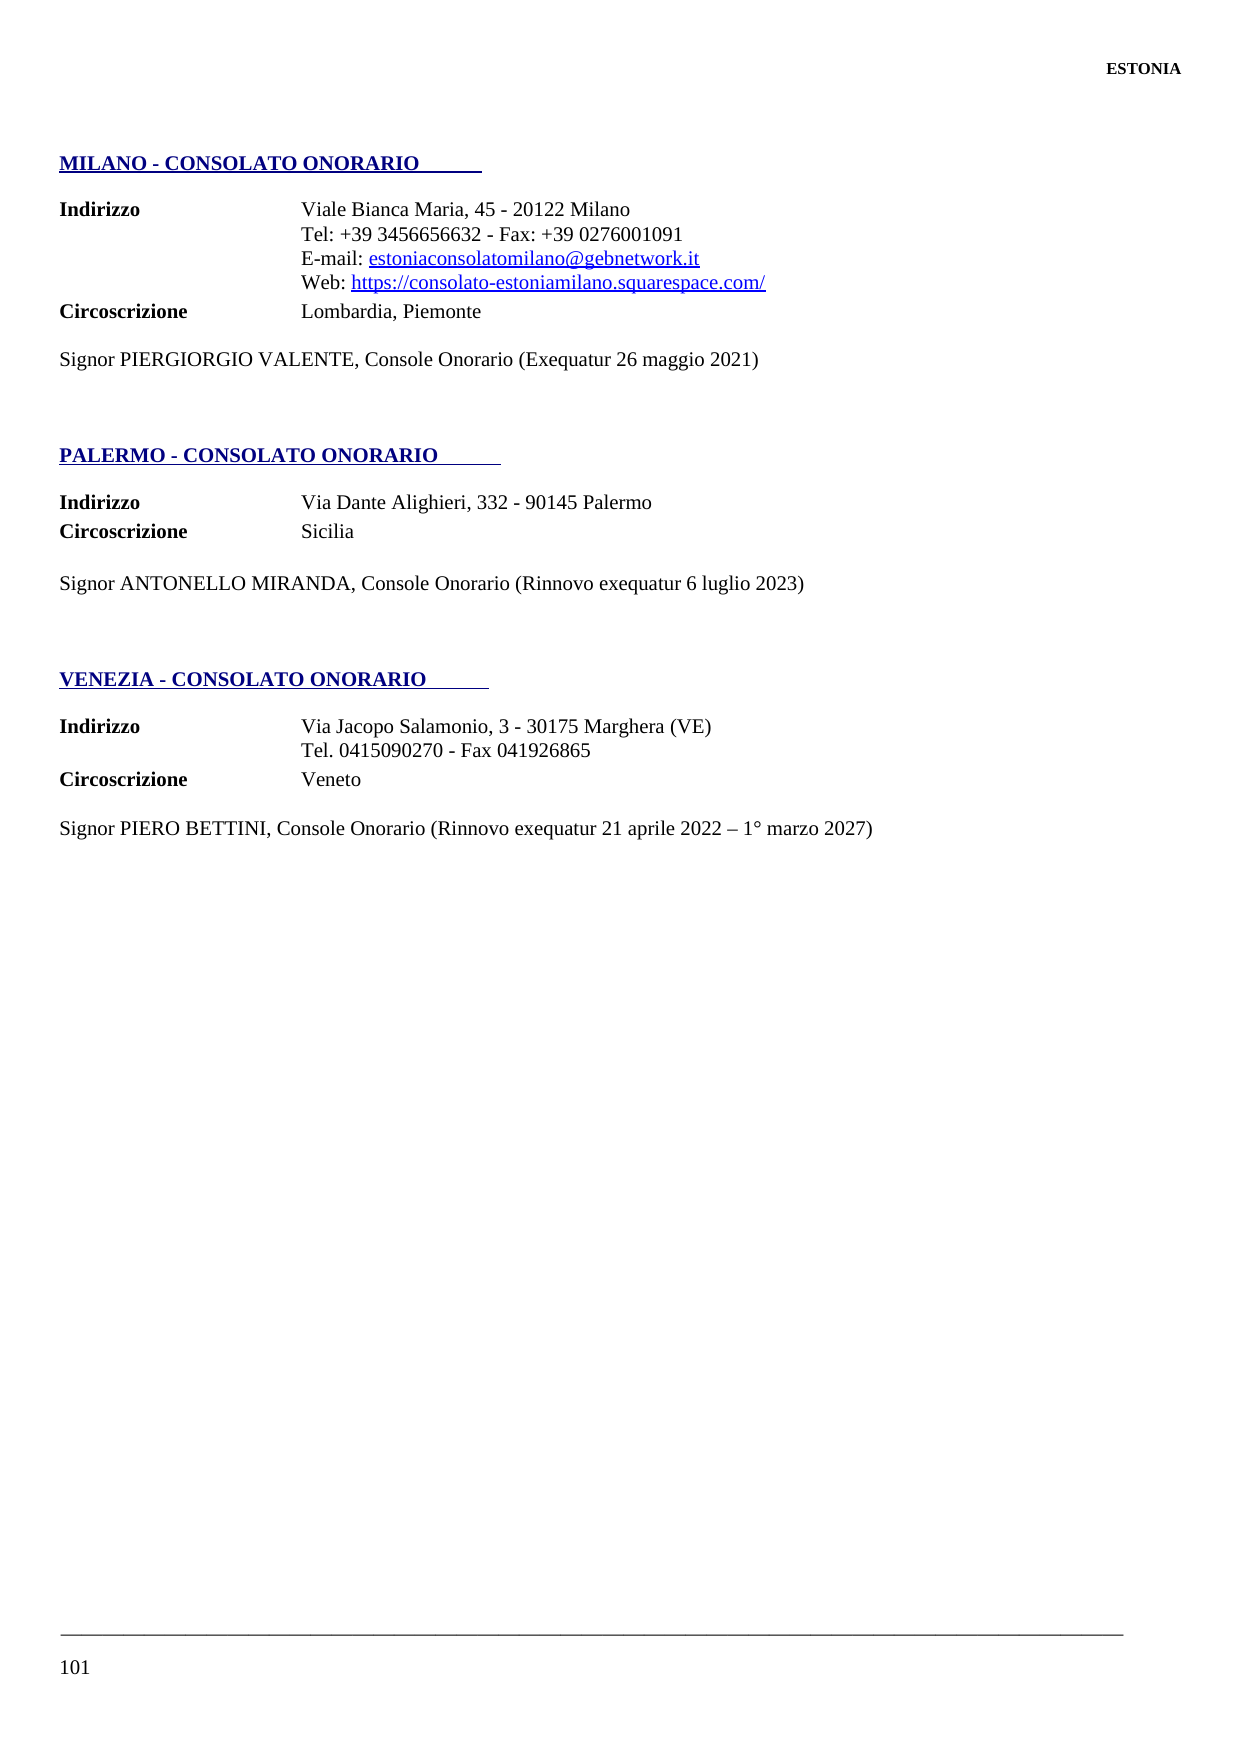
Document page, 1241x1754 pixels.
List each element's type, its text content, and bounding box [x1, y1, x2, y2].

text Circoscrizione Sicilia [59, 519, 1181, 543]
text Tel. 0415090270 - Fax 041926865 [59, 738, 1181, 762]
text Circoscrizione Veneto [59, 767, 1181, 791]
text Signor PIERGIORGIO VALENTE, Console Onorario (Exequatur 26 maggio 2021) [59, 347, 1181, 371]
text Signor ANTONELLO MIRANDA, Console Onorario (Rinnovo exequatur 6 luglio 2023) [59, 571, 1181, 595]
text Indirizzo Viale Bianca Maria, 45 - 20122 Milano [59, 197, 1181, 221]
text Indirizzo Via Jacopo Salamonio, 3 - 30175 Marghera (VE) [59, 714, 1181, 738]
text ESTONIA [59, 59, 1181, 78]
text Tel: +39 3456656632 - Fax: +39 0276001091 [59, 221, 1181, 246]
text E-mail: estoniaconsolatomilano@gebnetwork.it [59, 246, 1181, 269]
text MILANO - CONSOLATO ONORARIO [59, 150, 1181, 174]
text Circoscrizione Lombardia, Piemonte [59, 299, 1181, 323]
text VENEZIA - CONSOLATO ONORARIO [59, 667, 1181, 691]
text PALERMO - CONSOLATO ONORARIO [59, 443, 1181, 467]
text Indirizzo Via Dante Alighieri, 332 - 90145 Palermo [59, 490, 1181, 514]
text Signor PIERO BETTINI, Console Onorario (Rinnovo exequatur 21 aprile 2022 – 1° marzo 2027) [59, 816, 1181, 839]
text Web: https://consolato-estoniamilano.squarespace.com/ [59, 269, 1181, 294]
